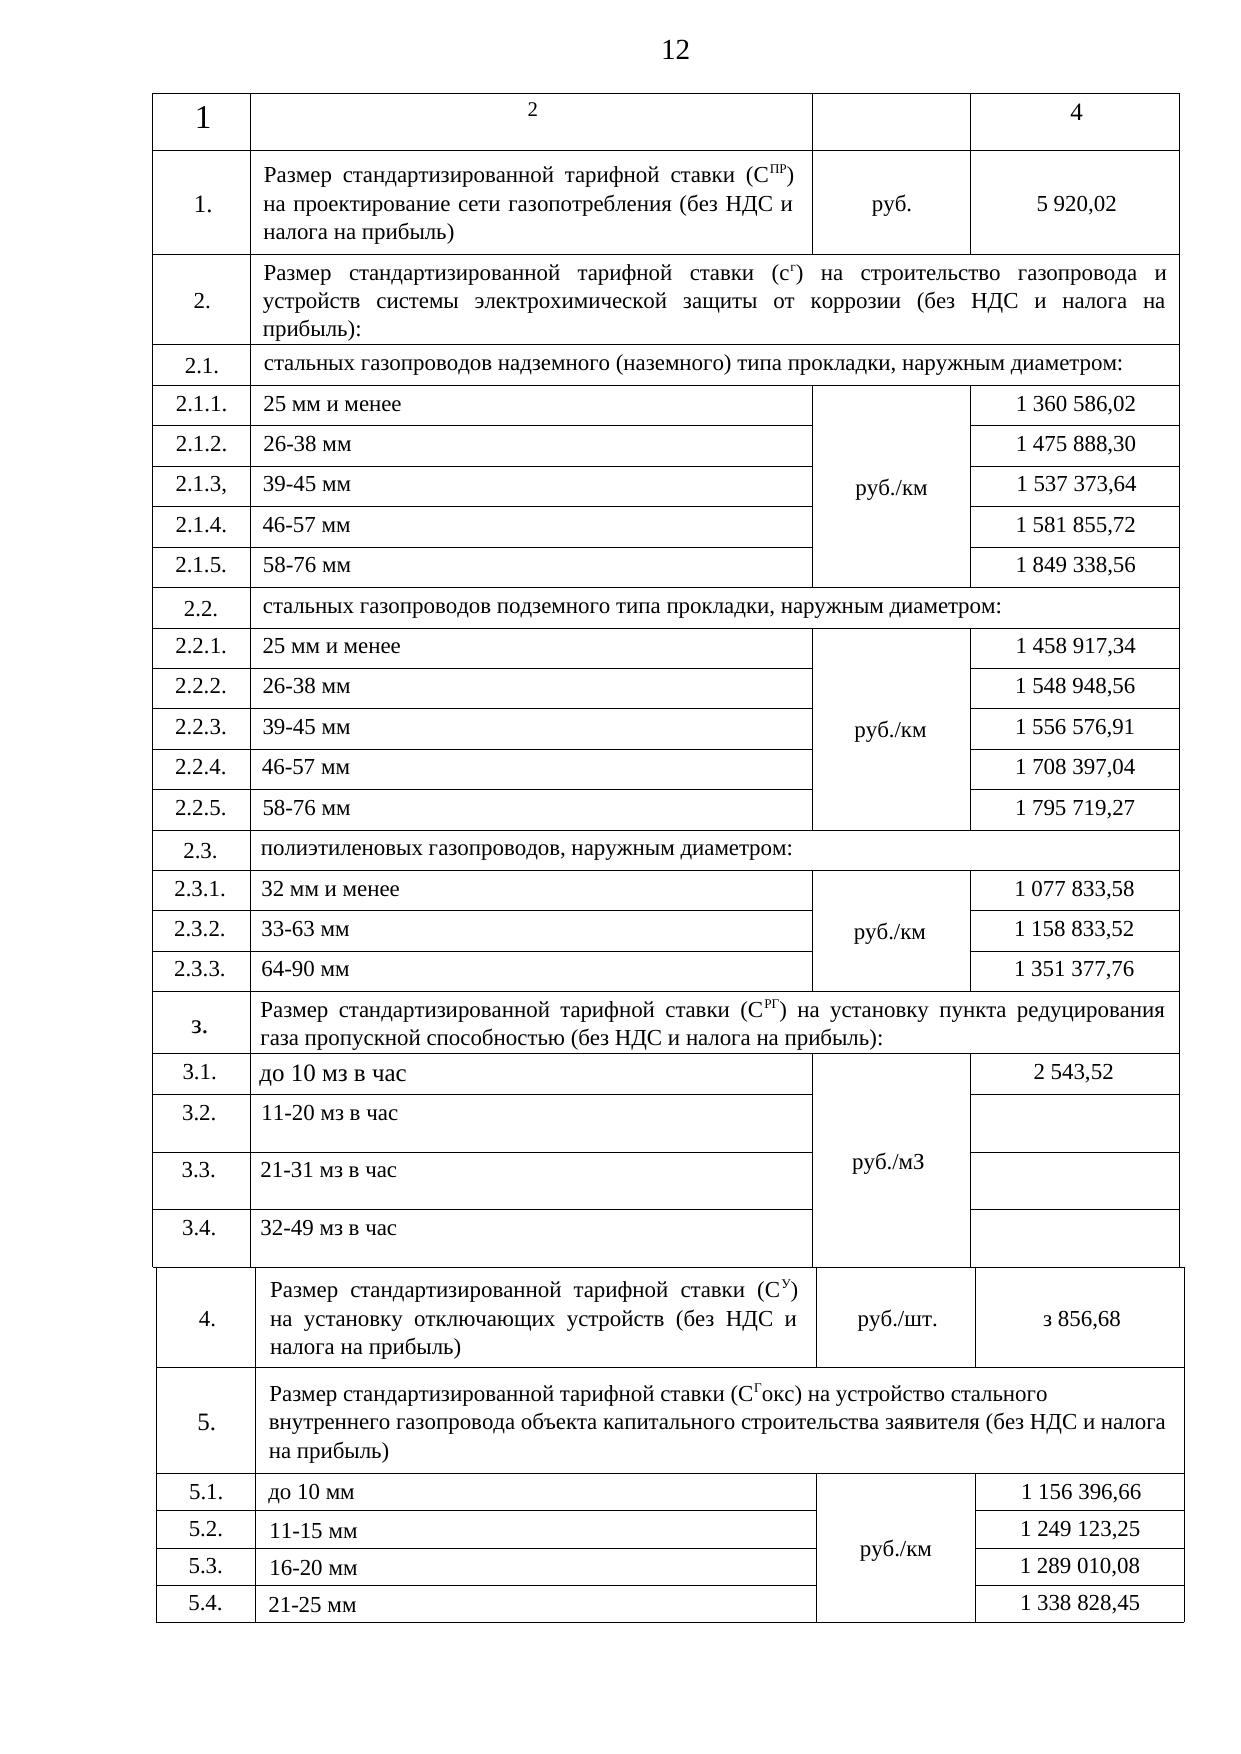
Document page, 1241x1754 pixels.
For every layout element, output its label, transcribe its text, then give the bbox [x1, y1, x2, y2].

table_cell 11-20 мз в час [251, 1095, 812, 1151]
table_cell 5.4. [157, 1586, 255, 1622]
table_cell 1 156 396,66 [976, 1474, 1184, 1510]
table_cell з 856,68 [976, 1268, 1184, 1367]
table_cell [971, 1153, 1179, 1209]
table_cell полиэтиленовых газопроводов, наружным диаметром: [251, 831, 1179, 870]
table_cell 1 249 123,25 [976, 1511, 1184, 1547]
table_cell 1 360 586,02 [971, 386, 1179, 425]
table_cell 2.1. [153, 345, 250, 385]
table_cell до 10 мз в час [251, 1054, 812, 1094]
table_cell стальных газопроводов надземного (наземного) типа прокладки, наружным диаметром: [251, 345, 1179, 385]
table_cell [813, 94, 970, 150]
table_cell руб./км [817, 1474, 975, 1622]
table_cell 39-45 мм [251, 467, 812, 506]
table_cell руб./км [813, 871, 970, 991]
table_cell Размер стандартизированной тарифной ставки (СГокс) на устройство стального внутреннего газопровода объекта капитального строительства заявителя (без НДС и налога на прибыль) [256, 1368, 1184, 1473]
table_cell руб./км [813, 386, 970, 587]
table_cell руб./км [813, 629, 970, 829]
table_cell 3.4. [153, 1210, 250, 1267]
table_cell 4 [971, 94, 1179, 150]
table_cell Размер стандартизированной тарифной ставки (СУ) на установку отключающих устройств (без НДС и налога на прибыль) [256, 1268, 816, 1367]
table_cell 1. [153, 151, 250, 254]
table_cell 25 мм и менее [251, 386, 812, 425]
table_cell 46-57 мм [251, 507, 812, 546]
table_cell 3.2. [153, 1095, 250, 1151]
table_cell руб. [813, 151, 970, 254]
table_cell 5. [157, 1368, 255, 1473]
table_cell 2.1.5. [153, 548, 250, 587]
table_cell 1 556 576,91 [971, 709, 1179, 749]
table_cell 2.1.2. [153, 426, 250, 466]
table_cell 26-38 мм [251, 669, 812, 708]
table_cell 5.2. [157, 1511, 255, 1547]
table_cell 5 920,02 [971, 151, 1179, 254]
table_cell 1 849 338,56 [971, 548, 1179, 587]
table_cell 2.2.5. [153, 790, 250, 829]
table_cell 64-90 мм [251, 952, 812, 991]
table_cell з. [153, 992, 250, 1053]
table_cell 39-45 мм [251, 709, 812, 749]
table_cell стальных газопроводов подземного типа прокладки, наружным диаметром: [251, 588, 1179, 627]
table_cell [971, 1095, 1179, 1151]
table_cell 3.1. [153, 1054, 250, 1094]
table_cell до 10 мм [256, 1474, 816, 1510]
table_cell 46-57 мм [251, 750, 812, 789]
table_cell 1 475 888,30 [971, 426, 1179, 466]
table_cell 25 мм и менее [251, 629, 812, 668]
table_cell Размер стандартизированной тарифной ставки (СРГ) на установку пункта редуцирования газа пропускной способностью (без НДС и налога на прибыль): [251, 992, 1179, 1053]
table_cell 4. [157, 1268, 255, 1367]
table_cell 1 077 833,58 [971, 871, 1179, 910]
table_cell 58-76 мм [251, 548, 812, 587]
table_cell руб./шт. [817, 1268, 975, 1367]
table_cell 1 458 917,34 [971, 629, 1179, 668]
table_cell 1 548 948,56 [971, 669, 1179, 708]
table_cell [971, 1210, 1179, 1267]
table_cell 2.2. [153, 588, 250, 627]
table_cell 2.1.1. [153, 386, 250, 425]
table_cell руб./мЗ [813, 1054, 970, 1267]
table_cell 1 537 373,64 [971, 467, 1179, 506]
table_cell 1 581 855,72 [971, 507, 1179, 546]
table_cell 11-15 мм [256, 1511, 816, 1547]
table_cell 32-49 мз в час [251, 1210, 812, 1267]
table_cell 2.3. [153, 831, 250, 870]
table_cell 1 795 719,27 [971, 790, 1179, 829]
table_cell 2. [153, 255, 250, 344]
table_cell 1 338 828,45 [976, 1586, 1184, 1622]
table_cell 21-25 мм [256, 1586, 816, 1622]
table_cell 3.3. [153, 1153, 250, 1209]
table_cell Размер стандартизированной тарифной ставки (СПР) на проектирование сети газопотребления (без НДС и налога на прибыль) [251, 151, 812, 254]
table_cell 33-63 мм [251, 911, 812, 951]
table_cell 2.3.2. [153, 911, 250, 951]
table_cell 5.3. [157, 1549, 255, 1584]
table_cell 2 543,52 [971, 1054, 1179, 1094]
table_cell 58-76 мм [251, 790, 812, 829]
table_cell 2.3.1. [153, 871, 250, 910]
table_cell 26-38 мм [251, 426, 812, 466]
table_cell 2.2.1. [153, 629, 250, 668]
table_cell 1 158 833,52 [971, 911, 1179, 951]
table_cell 2.2.3. [153, 709, 250, 749]
table_cell 32 мм и менее [251, 871, 812, 910]
table_cell 1 351 377,76 [971, 952, 1179, 991]
table_cell 2.3.3. [153, 952, 250, 991]
table_cell 2.2.2. [153, 669, 250, 708]
table_cell 5.1. [157, 1474, 255, 1510]
table_cell 1 708 397,04 [971, 750, 1179, 789]
table_cell 1 289 010,08 [976, 1549, 1184, 1584]
table_cell 21-31 мз в час [251, 1153, 812, 1209]
table_cell 16-20 мм [256, 1549, 816, 1584]
table_cell 2 [251, 94, 812, 150]
table_cell Размер стандартизированной тарифной ставки (сг) на строительство газопровода и устройств системы электрохимической защиты от коррозии (без НДС и налога на прибыль): [251, 255, 1179, 344]
table_cell 2.2.4. [153, 750, 250, 789]
table_cell 1 [153, 94, 250, 150]
table_cell 2.1.4. [153, 507, 250, 546]
table_cell 2.1.3, [153, 467, 250, 506]
